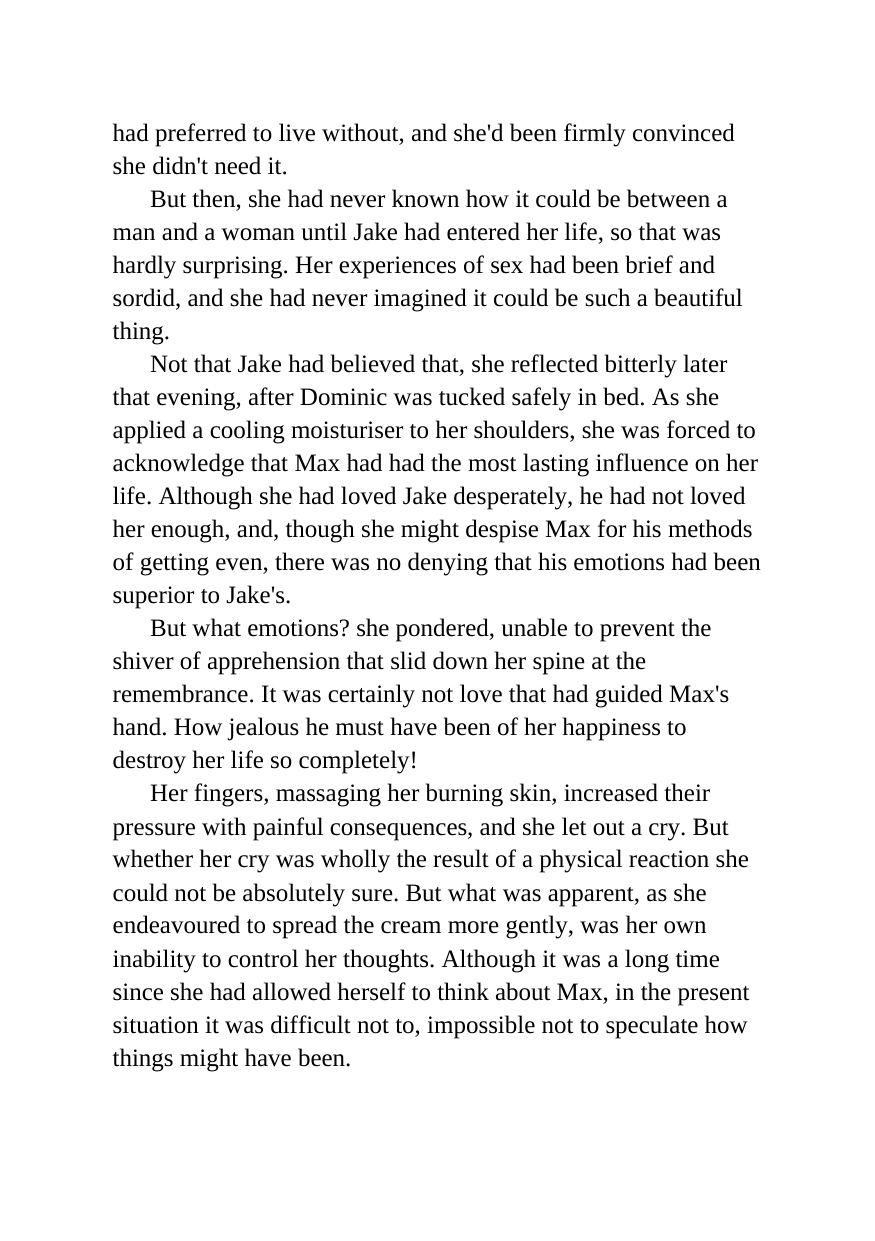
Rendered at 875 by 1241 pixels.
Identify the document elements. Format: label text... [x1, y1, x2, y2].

text But what emotions? she pondered, unable to prevent the shiver of apprehension that slid down her spine at the remembrance. It was certainly not love that had guided Max's hand. How jealous he must have been of her happiness to destroy her life so completely! [112, 613, 762, 774]
text But then, she had never known how it could be between a man and a woman until Jake had entered her life, so that was hardly surprising. Her experiences of sex had been brief and sordid, and she had never imagined it could be such a beautiful thing. [112, 184, 762, 345]
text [112, 118, 762, 180]
text Her fingers, massaging her burning skin, increased their pressure with painful consequences, and she let out a cry. But whether her cry was wholly the result of a physical reaction she could not be absolutely sure. But what was apparent, as she endeavoured to spread the cream more gently, was her own inability to control her thoughts. Although it was a long time since she had allowed herself to think about Max, in the present situation it was difficult not to, impossible not to speculate how things might have been. [112, 778, 762, 1071]
text Not that Jake had believed that, she reflected bitterly later that evening, after Dominic was tucked safely in bed. As she applied a cooling moisturiser to her shoulders, she was forced to acknowledge that Max had had the most lasting influence on her life. Although she had loved Jake desperately, he had not loved her enough, and, though she might despise Max for his methods of getting even, there was no denying that his emotions had been superior to Jake's. [112, 349, 762, 609]
